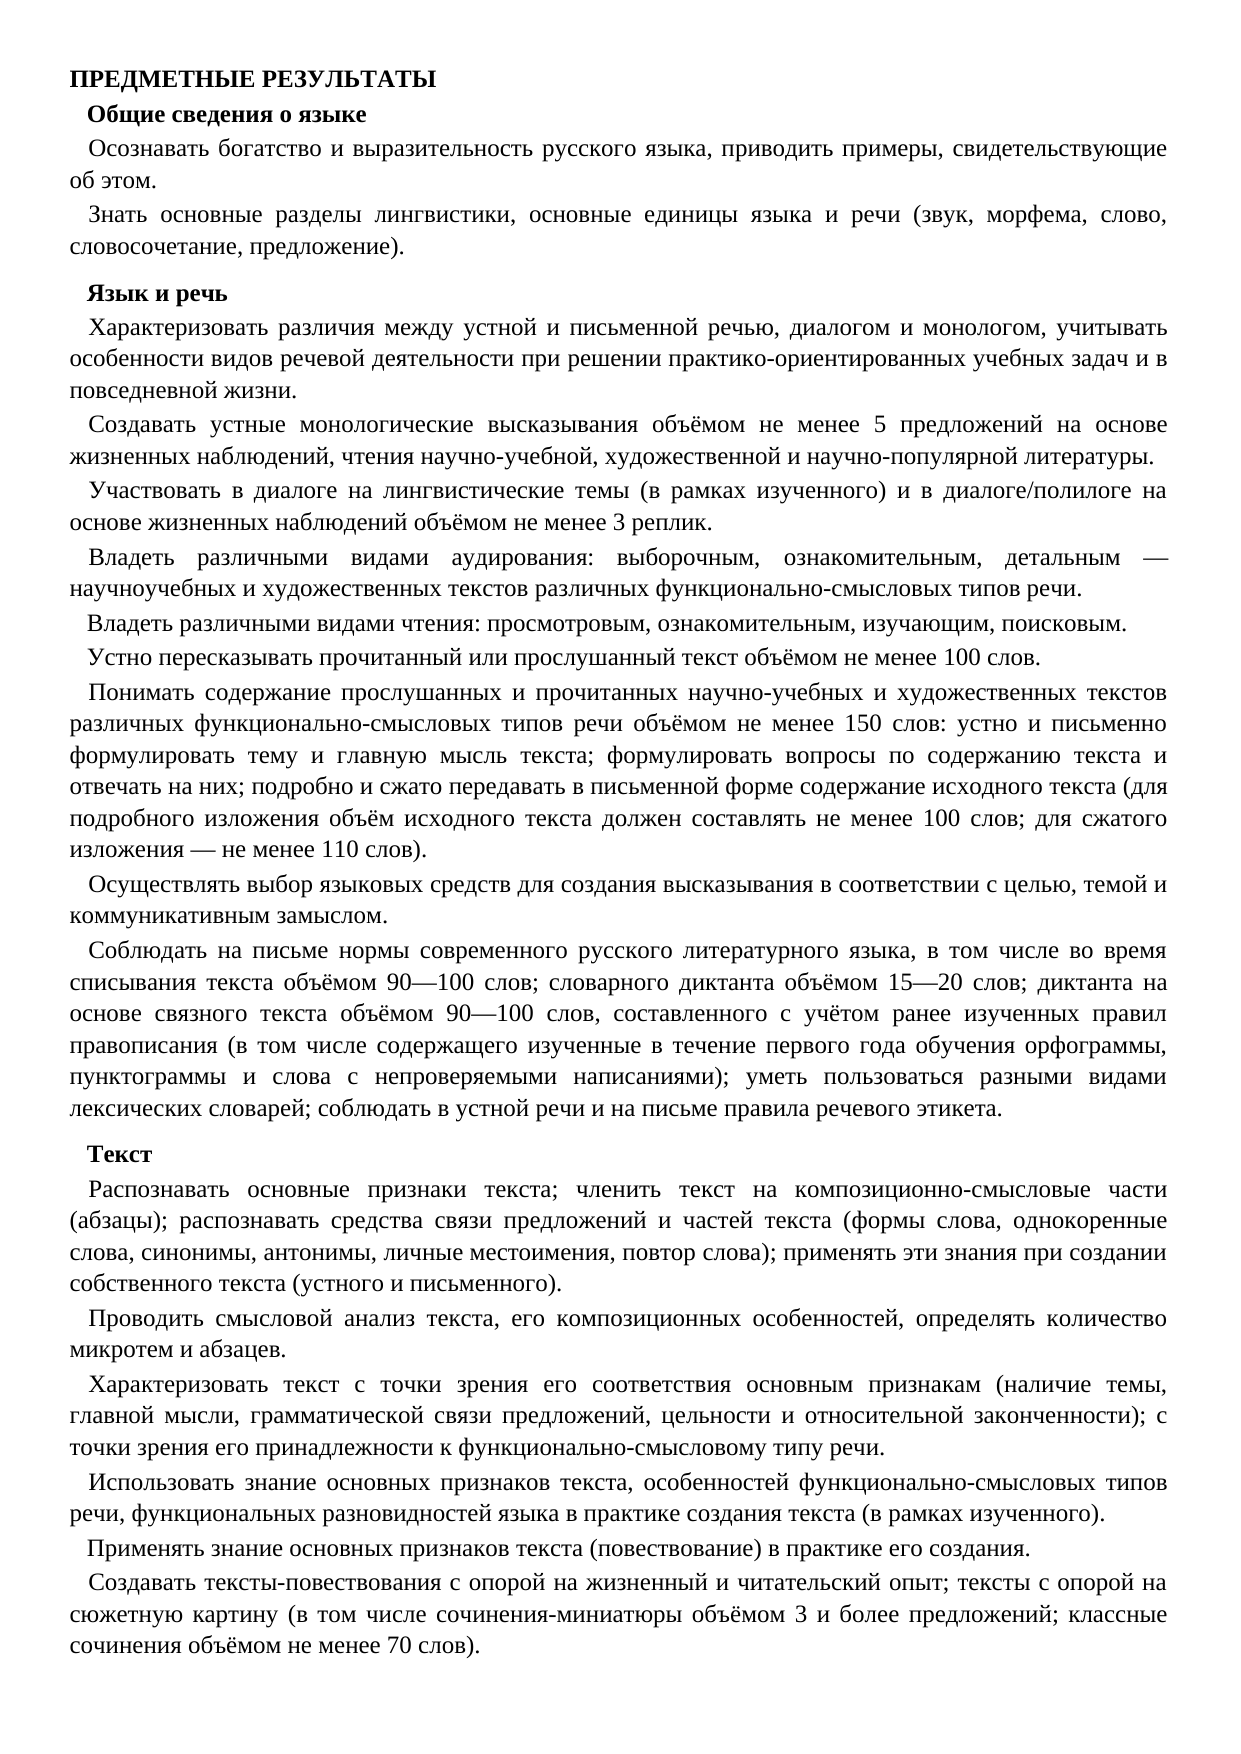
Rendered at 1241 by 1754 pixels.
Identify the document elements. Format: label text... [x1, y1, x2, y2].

text Проводить смысловой анализ текста, его композиционных особенностей, определять количество микротем и абзацев. [69, 1303, 1168, 1363]
text Характеризовать текст с точки зрения его соответствия основным признакам (наличие темы, главной мысли, грамматической связи предложений, цельности и относительной законченности); с точки зрения его принадлежности к функ​ционально-смысловому типу речи. [69, 1369, 1168, 1461]
text Осуществлять выбор языковых средств для создания высказывания в соответствии с целью, темой и коммуникативным замыслом. [69, 869, 1168, 929]
text Понимать содержание прослушанных и прочитанных научно-учебных и художественных текстов различных функционально-смысловых типов речи объёмом не менее 150 слов: устно и письменно формулировать тему и главную мысль текста; формулировать вопросы по содержанию текста и отвечать на них; подробно и сжато передавать в письменной форме содержание исходного текста (для подробного изложения объём исходного текста должен составлять не менее 100 слов; для сжатого изложения — не менее 110 слов). [69, 677, 1168, 863]
text Распознавать основные признаки текста; членить текст на композиционно-смысловые части (абзацы); распознавать средства связи предложений и частей текста (формы слова, однокоренные слова, синонимы, антонимы, личные местоимения, повтор слова); применять эти знания при создании собственного текста (устного и письменного). [69, 1174, 1168, 1297]
text ПРЕДМЕТНЫЕ РЕЗУЛЬТАТЫ [69, 64, 1172, 93]
subtitle Текст [87, 1139, 1172, 1168]
text Владеть различными видами чтения: просмотровым, ознакомительным, изучающим, поисковым. [87, 608, 1168, 636]
text Применять знание основных признаков текста (повествование) в практике его создания. [87, 1533, 1168, 1561]
text Участвовать в диалоге на лингвистические темы (в рамках изученного) и в диалоге/полилоге на основе жизненных наблюдений объёмом не менее 3 реплик. [69, 476, 1168, 536]
subtitle Общие сведения о языке [87, 99, 1172, 128]
text Знать основные разделы лингвистики, основные единицы языка и речи (звук, морфема, слово, словосочетание, предложение). [69, 199, 1168, 260]
text Использовать знание основных признаков текста, особенностей функционально-смысловых типов речи, функциональных разновидностей языка в практике создания текста (в рамках изученного). [69, 1467, 1168, 1527]
text Создавать тексты-повествования с опорой на жизненный и читательский опыт; тексты с опорой на сюжетную картину (в том числе сочинения-миниатюры объёмом 3 и более предложений; классные сочинения объёмом не менее 70 слов). [69, 1567, 1168, 1659]
text Устно пересказывать прочитанный или прослушанный текст объёмом не менее 100 слов. [87, 642, 1168, 671]
text Осознавать богатство и выразительность русского языка, приводить примеры, свидетельствующие об этом. [69, 133, 1168, 194]
text Создавать устные монологические высказывания объёмом не менее 5 предложений на основе жизненных наблюдений, чтения научно-учебной, художественной и научно-популярной литературы. [69, 409, 1168, 470]
text Владеть различными видами аудирования: выборочным, ​ознакомительным, детальным — научноучебных и художественных текстов различных функционально-смысловых типов речи. [69, 542, 1168, 602]
text Характеризовать различия между устной и письменной речью, диалогом и монологом, учитывать особенности видов речевой деятельности при решении практико-ориентированных учебных задач и в повседневной жизни. [69, 312, 1168, 404]
subtitle Язык и речь [87, 278, 1172, 306]
text Соблюдать на письме нормы современного русского литературного языка, в том числе во время списывания текста объёмом 90—100 слов; словарного диктанта объёмом 15—20 слов; диктанта на основе связного текста объёмом 90—100 слов, составленного с учётом ранее изученных правил правописания (в том числе содержащего изученные в течение первого года обучения орфограммы, пунктограммы и слова с непроверяемыми написаниями); уметь пользоваться разными видами лексических словарей; соблюдать в устной речи и на письме правила речевого этикета. [69, 935, 1168, 1122]
